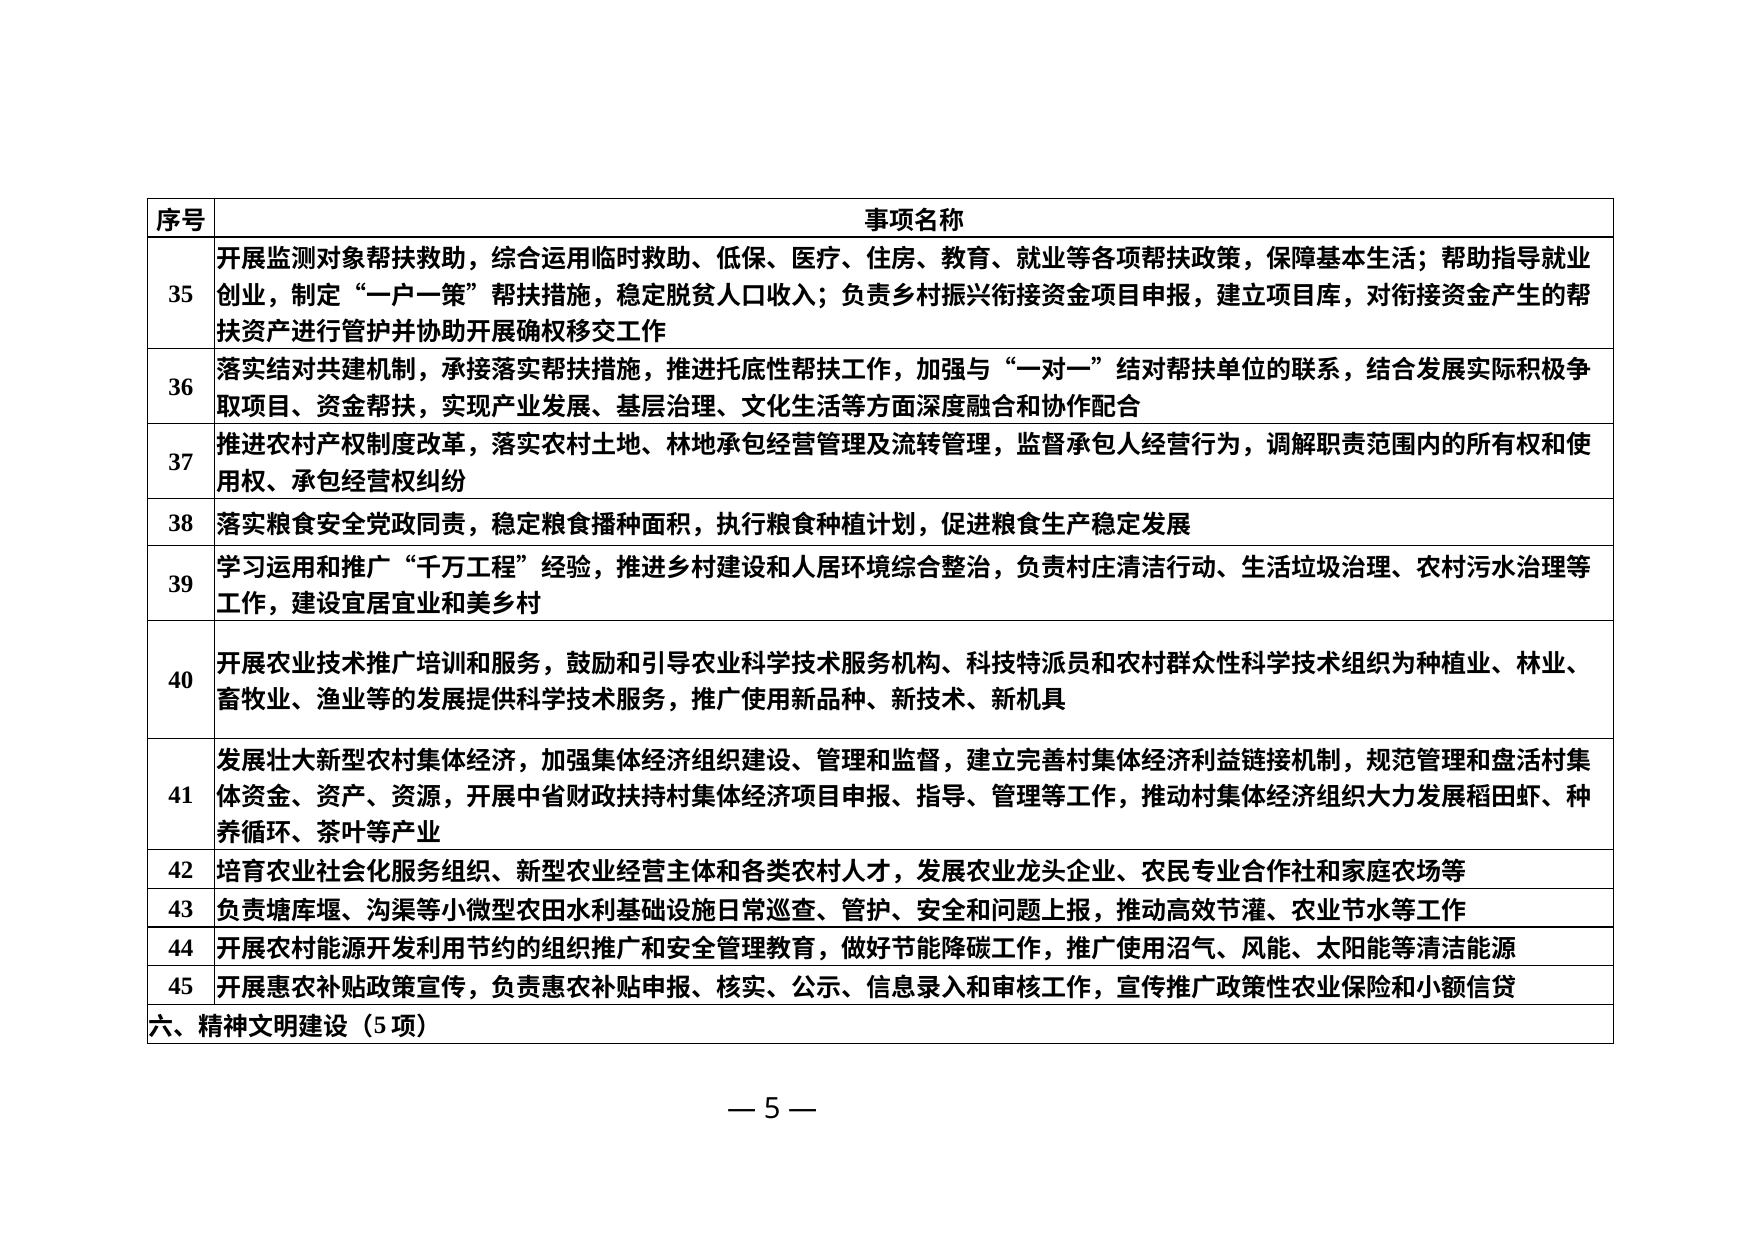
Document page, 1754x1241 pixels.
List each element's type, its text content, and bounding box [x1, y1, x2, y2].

table_header 事项名称 [215, 199, 1613, 236]
table_cell 开展农村能源开发利用节约的组织推广和安全管理教育，做好节能降碳工作，推广使用沼气、风能、太阳能等清洁能源 [215, 928, 1613, 965]
table_cell 培育农业社会化服务组织、新型农业经营主体和各类农村人才，发展农业龙头企业、农民专业合作社和家庭农场等 [215, 850, 1613, 888]
table_cell 开展惠农补贴政策宣传，负责惠农补贴申报、核实、公示、信息录入和审核工作，宣传推广政策性农业保险和小额信贷 [215, 966, 1613, 1004]
table_cell [148, 546, 214, 620]
table_cell 学习运用和推广“千万工程”经验，推进乡村建设和人居环境综合整治，负责村庄清洁行动、生活垃圾治理、农村污水治理等工作，建设宜居宜业和美乡村 [215, 546, 1613, 620]
table_cell [148, 889, 214, 926]
table_cell [148, 739, 214, 849]
table_cell [148, 238, 214, 348]
table_cell 推进农村产权制度改革，落实农村土地、林地承包经营管理及流转管理，监督承包人经营行为，调解职责范围内的所有权和使用权、承包经营权纠纷 [215, 424, 1613, 497]
table_cell [148, 928, 214, 965]
table_cell 负责塘库堰、沟渠等小微型农田水利基础设施日常巡查、管护、安全和问题上报，推动高效节灌、农业节水等工作 [215, 889, 1613, 926]
table_cell 落实粮食安全党政同责，稳定粮食播种面积，执行粮食种植计划，促进粮食生产稳定发展 [215, 499, 1613, 545]
table_cell 六、精神文明建设（5项） [148, 1005, 1613, 1042]
table_cell [148, 349, 214, 422]
table_cell 开展监测对象帮扶救助，综合运用临时救助、低保、医疗、住房、教育、就业等各项帮扶政策，保障基本生活；帮助指导就业创业，制定“一户一策”帮扶措施，稳定脱贫人口收入；负责乡村振兴衔接资金项目申报，建立项目库，对衔接资金产生的帮扶资产进行管护并协助开展确权移交工作 [215, 238, 1613, 348]
table_cell [148, 850, 214, 888]
table_cell 落实结对共建机制，承接落实帮扶措施，推进托底性帮扶工作，加强与“一对一”结对帮扶单位的联系，结合发展实际积极争取项目、资金帮扶，实现产业发展、基层治理、文化生活等方面深度融合和协作配合 [215, 349, 1613, 422]
table_header 序号 [148, 199, 214, 236]
table_cell 发展壮大新型农村集体经济，加强集体经济组织建设、管理和监督，建立完善村集体经济利益链接机制，规范管理和盘活村集体资金、资产、资源，开展中省财政扶持村集体经济项目申报、指导、管理等工作，推动村集体经济组织大力发展稻田虾、种养循环、茶叶等产业 [215, 739, 1613, 849]
table_cell [148, 966, 214, 1004]
table_cell [148, 424, 214, 497]
table_cell 开展农业技术推广培训和服务，鼓励和引导农业科学技术服务机构、科技特派员和农村群众性科学技术组织为种植业、林业、畜牧业、渔业等的发展提供科学技术服务，推广使用新品种、新技术、新机具 [215, 621, 1613, 738]
table_cell [148, 621, 214, 738]
table_cell [148, 499, 214, 545]
